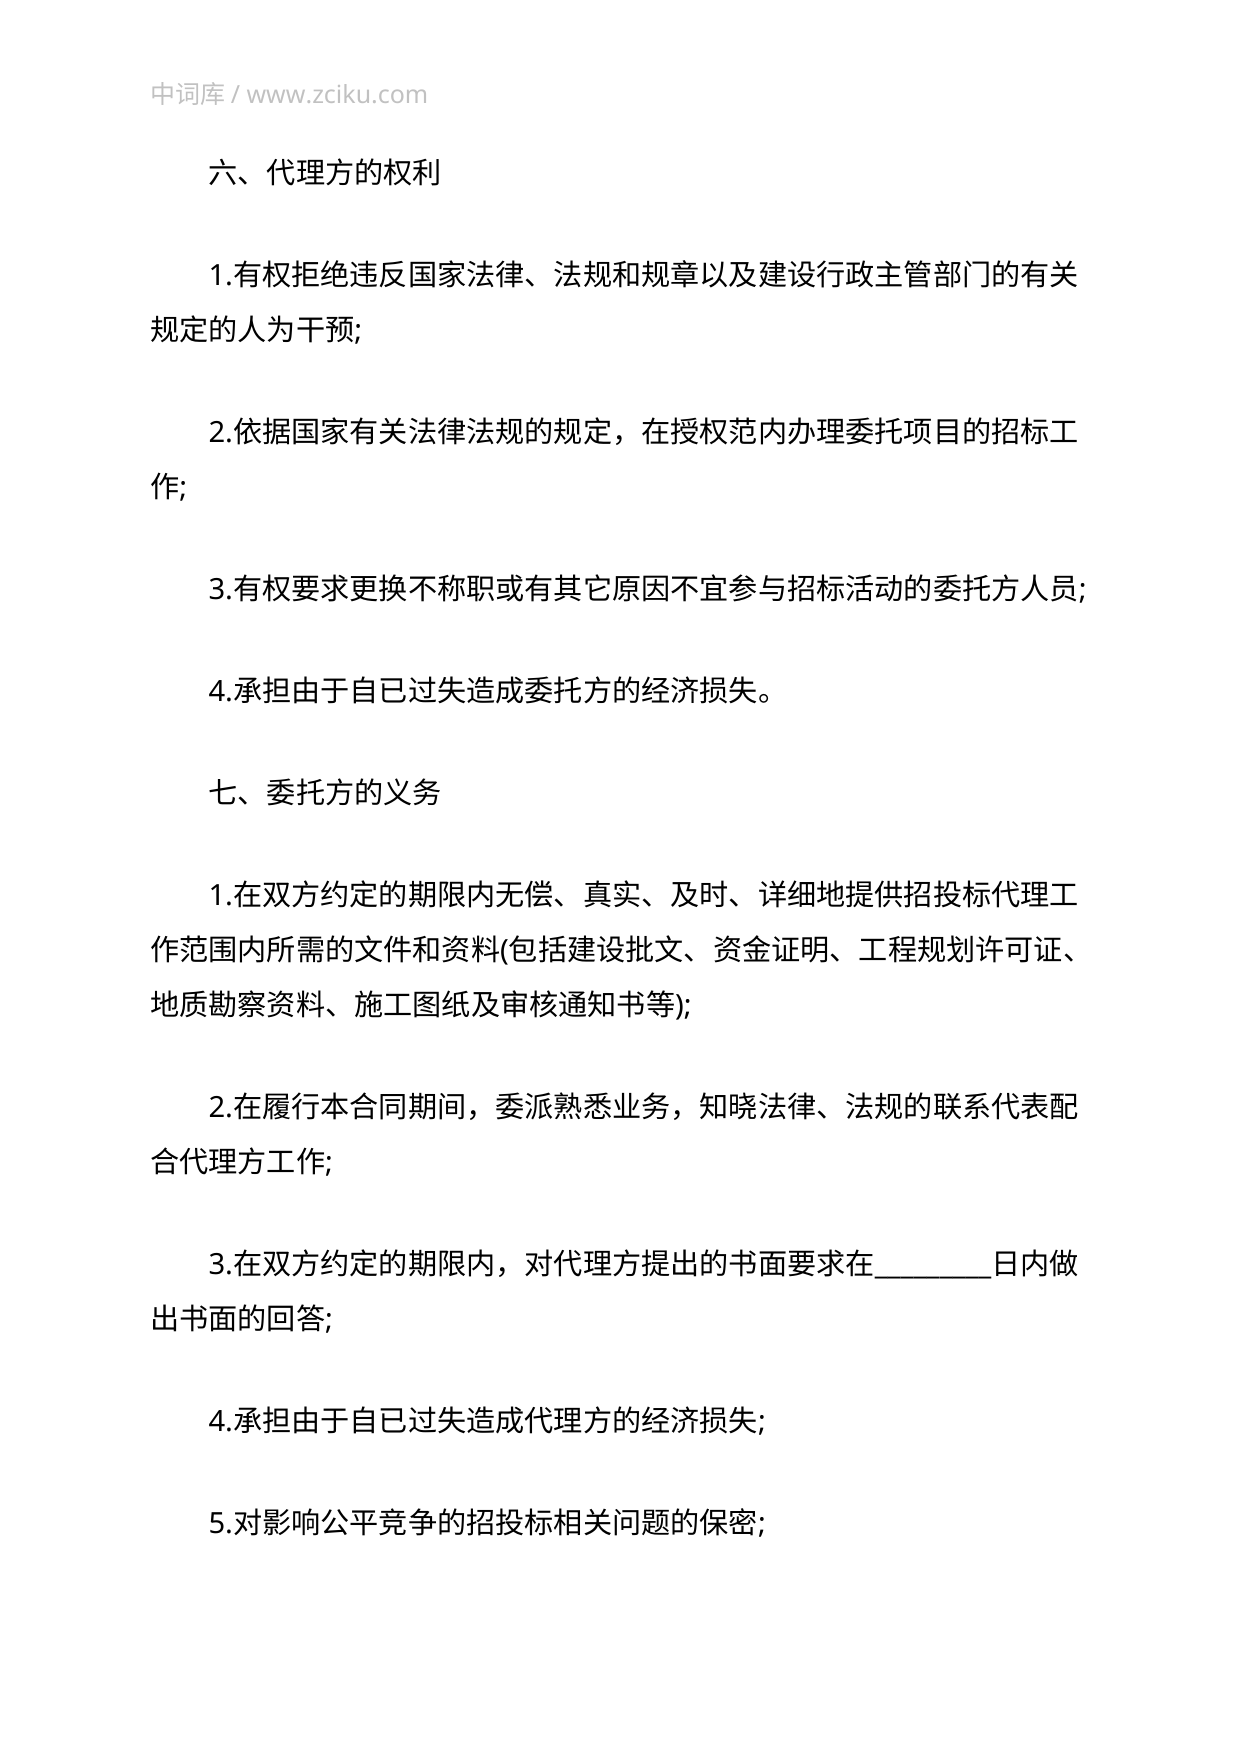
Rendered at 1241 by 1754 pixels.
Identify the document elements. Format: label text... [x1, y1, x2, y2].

text 七、委托方的义务 [150, 770, 1090, 812]
text 1.有权拒绝违反国家法律、法规和规章以及建设行政主管部门的有关规定的人为干预; [150, 252, 1090, 349]
text 4.承担由于自已过失造成代理方的经济损失; [150, 1397, 1090, 1440]
text 2.在履行本合同期间，委派熟悉业务，知晓法律、法规的联系代表配合代理方工作; [150, 1083, 1090, 1181]
text 2.依据国家有关法律法规的规定，在授权范内办理委托项目的招标工作; [150, 409, 1090, 506]
text 4.承担由于自已过失造成委托方的经济损失。 [150, 668, 1090, 710]
text 3.在双方约定的期限内，对代理方提出的书面要求在_________日内做出书面的回答; [150, 1240, 1090, 1338]
text 3.有权要求更换不称职或有其它原因不宜参与招标活动的委托方人员; [150, 566, 1090, 608]
text 1.在双方约定的期限内无偿、真实、及时、详细地提供招投标代理工作范围内所需的文件和资料(包括建设批文、资金证明、工程规划许可证、地质勘察资料、施工图纸及审核通知书等); [150, 871, 1090, 1024]
text 六、代理方的权利 [150, 150, 1090, 192]
text 5.对影响公平竞争的招投标相关问题的保密; [150, 1499, 1090, 1542]
